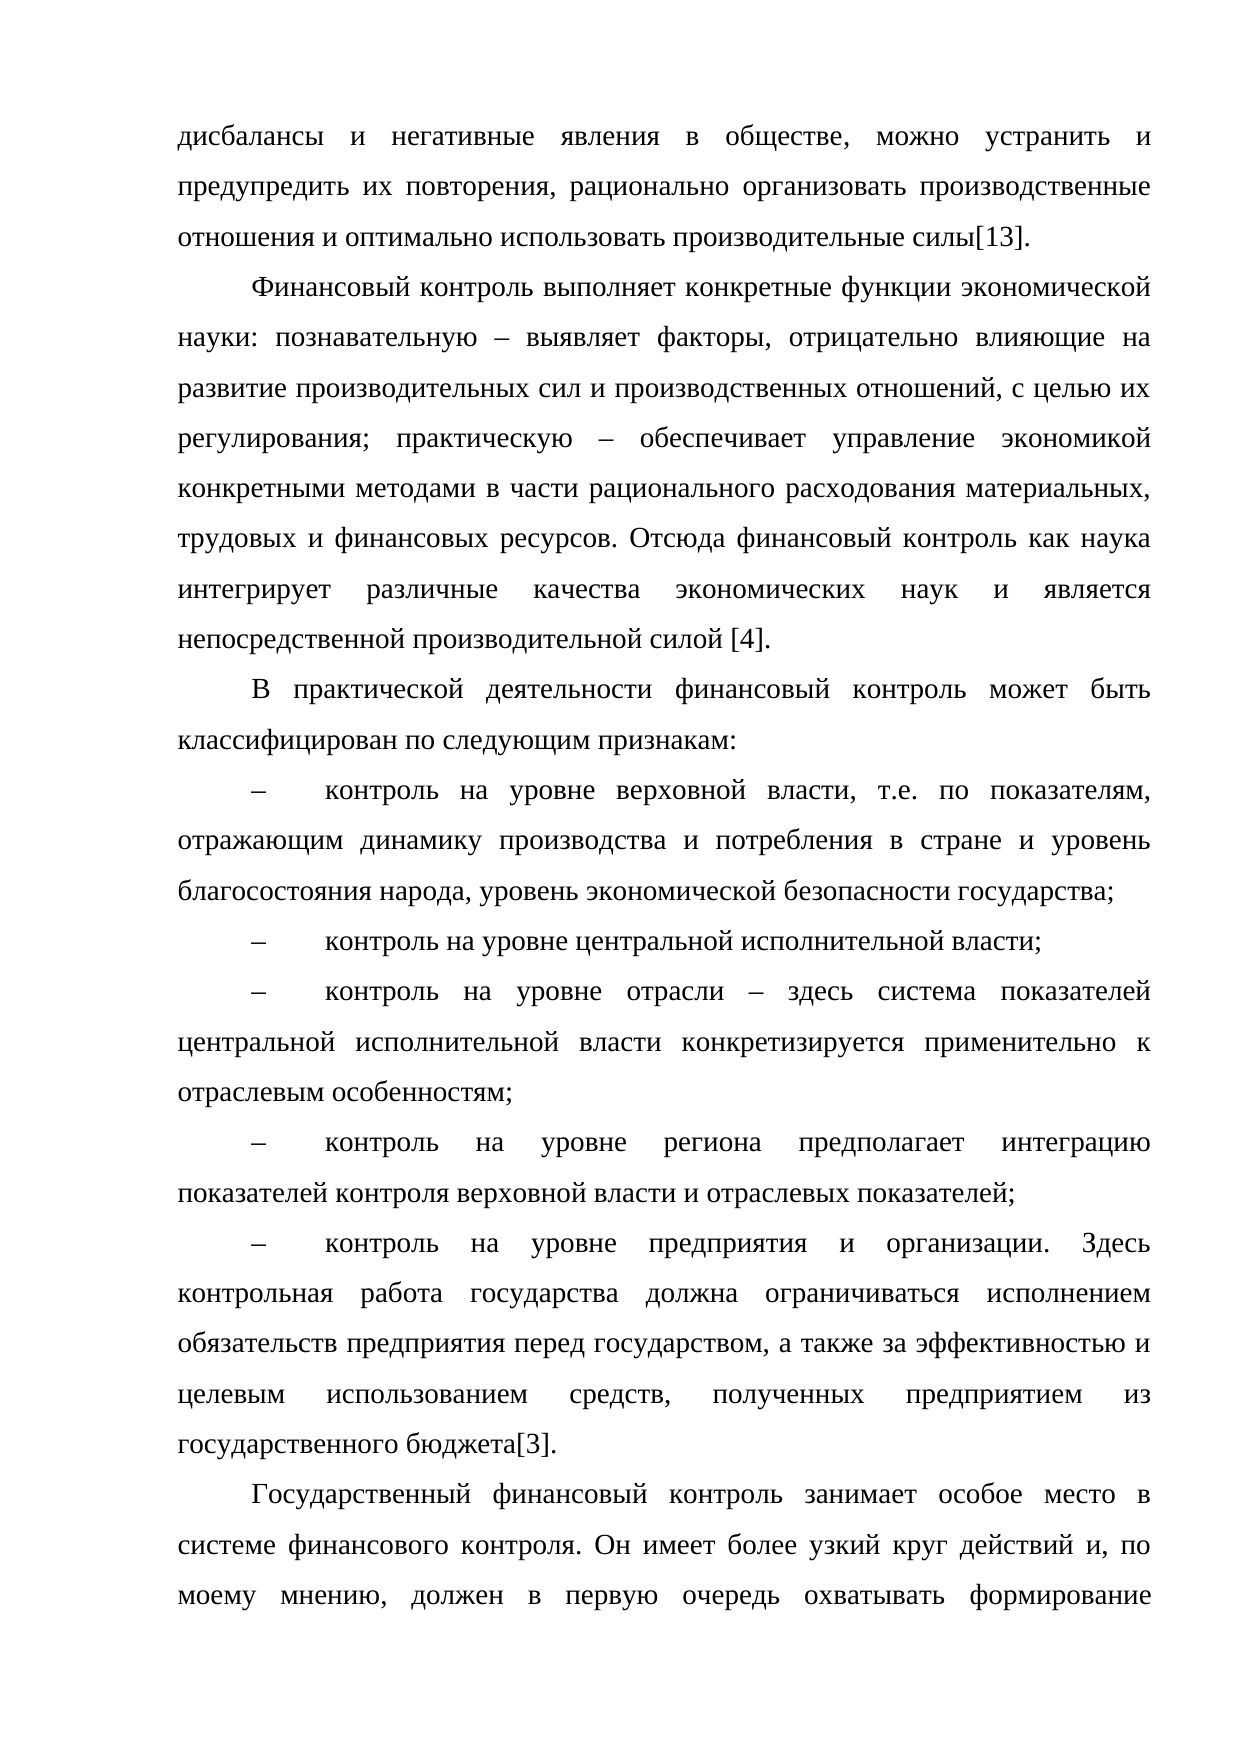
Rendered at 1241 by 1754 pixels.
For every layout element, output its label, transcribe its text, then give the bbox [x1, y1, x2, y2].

list контроль на уровне предприятия и организации. Здесь контрольная работа государства должна ограничиваться исполнением обязательств предприятия перед государством, а также за эффективностью и целевым использованием средств, полученных предприятием из государственного бюджета[3]. [177, 1225, 1152, 1460]
text Финансовый контроль выполняет конкретные функции экономической науки: познавательную – выявляет факторы, отрицательно влияющие на развитие производительных сил и производственных отношений, с целью их регулирования; практическую – обеспечивает управление экономикой конкретными методами в части рационального расходования материальных, трудовых и финансовых ресурсов. Отсюда финансовый контроль как наука интегрирует различные качества экономических наук и является непосредственной производительной силой [4]. [177, 269, 1152, 655]
list контроль на уровне верховной власти, т.е. по показателям, отражающим динамику производства и потребления в стране и уровень благосостояния народа, уровень экономической безопасности государства; [177, 772, 1152, 906]
list контроль на уровне отрасли – здесь система показателей центральной исполнительной власти конкретизируется применительно к отраслевым особенностям; [177, 973, 1152, 1108]
list контроль на уровне центральной исполнительной власти; [177, 923, 1152, 957]
list контроль на уровне региона предполагает интеграцию показателей контроля верховной власти и отраслевых показателей; [177, 1124, 1152, 1208]
text В практической деятельности финансовый контроль может быть классифицирован по следующим признакам: [177, 672, 1152, 755]
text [177, 118, 1152, 252]
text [177, 1477, 1152, 1611]
